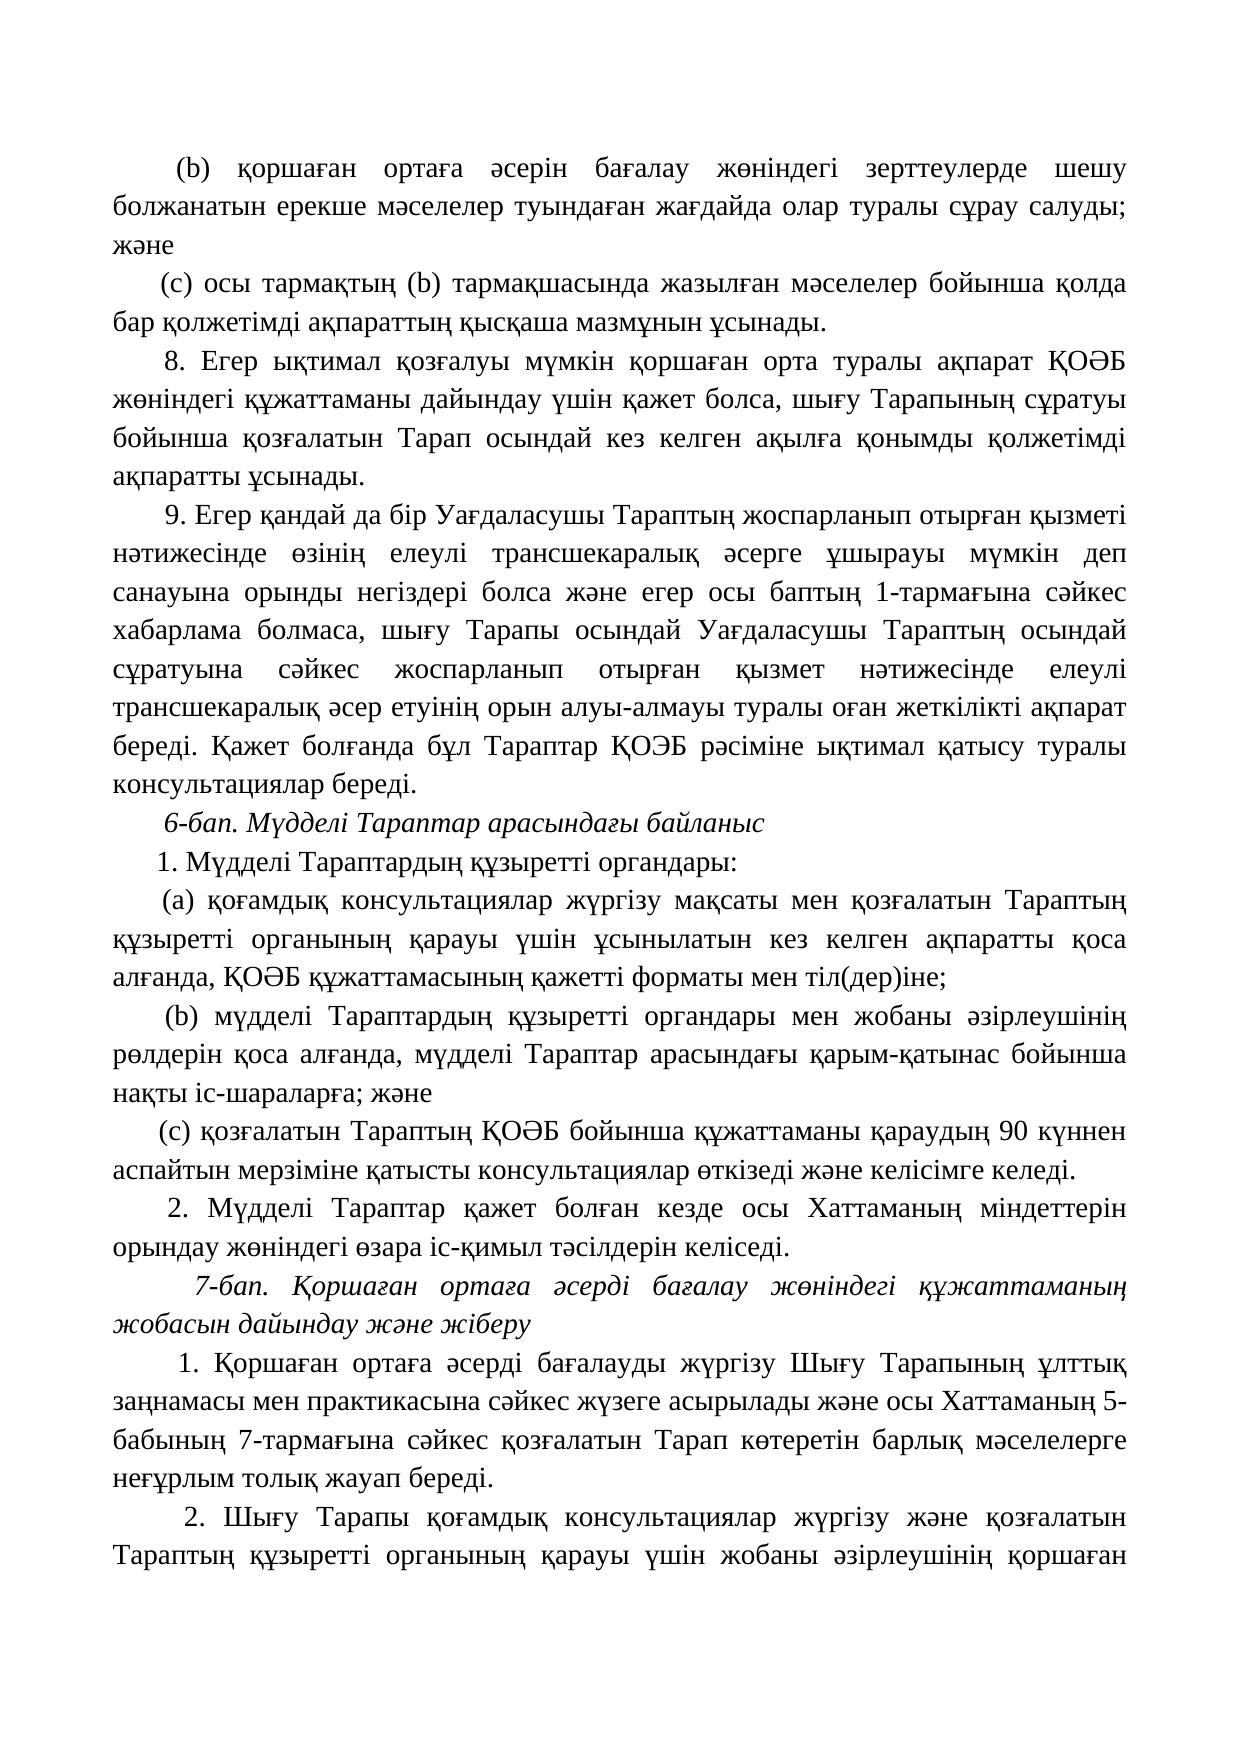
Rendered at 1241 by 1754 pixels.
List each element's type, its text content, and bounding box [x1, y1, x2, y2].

text 1. Мүдделі Тараптардың құзыретті органдары: [112, 844, 1128, 877]
text (a) қоғамдық консультациялар жүргізу мақсаты мен қозғалатын Тараптың құзыретті органының қарауы үшін ұсынылатын кез келген ақпаратты қоса алғанда, ҚОӘБ құжаттамасының қажетті форматы мен тіл(дер)іне; [112, 882, 1128, 993]
text 1. Қоршаған ортаға әсерді бағалауды жүргізу Шығу Тарапының ұлттық заңнамасы мен практикасына сәйкес жүзеге асырылады және осы Хаттаманың 5-бабының 7-тармағына сәйкес қозғалатын Тарап көтеретін барлық мәселелерге неғұрлым толық жауап береді. [112, 1345, 1128, 1494]
text (b) мүдделі Тараптардың құзыретті органдары мен жобаны әзірлеушінің рөлдерін қоса алғанда, мүдделі Тараптар арасындағы қарым-қатынас бойынша нақты іс-шараларға; және [112, 998, 1128, 1108]
text 8. Егер ықтимал қозғалуы мүмкін қоршаған орта туралы ақпарат ҚОӘБ жөніндегі құжаттаманы дайындау үшін қажет болса, шығу Тарапының сұратуы бойынша қозғалатын Тарап осындай кез келген ақылға қонымды қолжетімді ақпаратты ұсынады. [112, 343, 1128, 492]
text (b) қоршаған ортаға әсерін бағалау жөніндегі зерттеулерде шешу болжанатын ерекше мәселелер туындаған жағдайда олар туралы сұрау салуды; және [112, 150, 1128, 261]
text 7-бап. Қоршаған ортаға әсерді бағалау жөніндегі құжаттаманың жобасын дайындау және жіберу [112, 1268, 1128, 1340]
text (c) қозғалатын Тараптың ҚОӘБ бойынша құжаттаманы қараудың 90 күннен аспайтын мерзіміне қатысты консультациялар өткізеді және келісімге келеді. [112, 1113, 1128, 1186]
text 2. Мүдделі Тараптар қажет болған кезде осы Хаттаманың міндеттерін орындау жөніндегі өзара іс-қимыл тәсілдерін келіседі. [112, 1191, 1128, 1263]
text (c) осы тармақтың (b) тармақшасында жазылған мәселелер бойынша қолда бар қолжетімді ақпараттың қысқаша мазмұнын ұсынады. [112, 266, 1128, 338]
text 6-бап. Мүдделі Тараптар арасындағы байланыс [112, 805, 1128, 839]
text 9. Егер қандай да бір Уағдаласушы Тараптың жоспарланып отырған қызметі нәтижесінде өзінің елеулі трансшекаралық әсерге ұшырауы мүмкін деп санауына орынды негіздері болса және егер осы баптың 1-тармағына сәйкес хабарлама болмаса, шығу Тарапы осындай Уағдаласушы Тараптың осындай сұратуына сәйкес жоспарланып отырған қызмет нәтижесінде елеулі трансшекаралық әсер етуінің орын алуы-алмауы туралы оған жеткілікті ақпарат береді. Қажет болғанда бұл Тараптар ҚОЭБ рәсіміне ықтимал қатысу туралы консультациялар береді. [112, 497, 1128, 800]
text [112, 1499, 1128, 1571]
